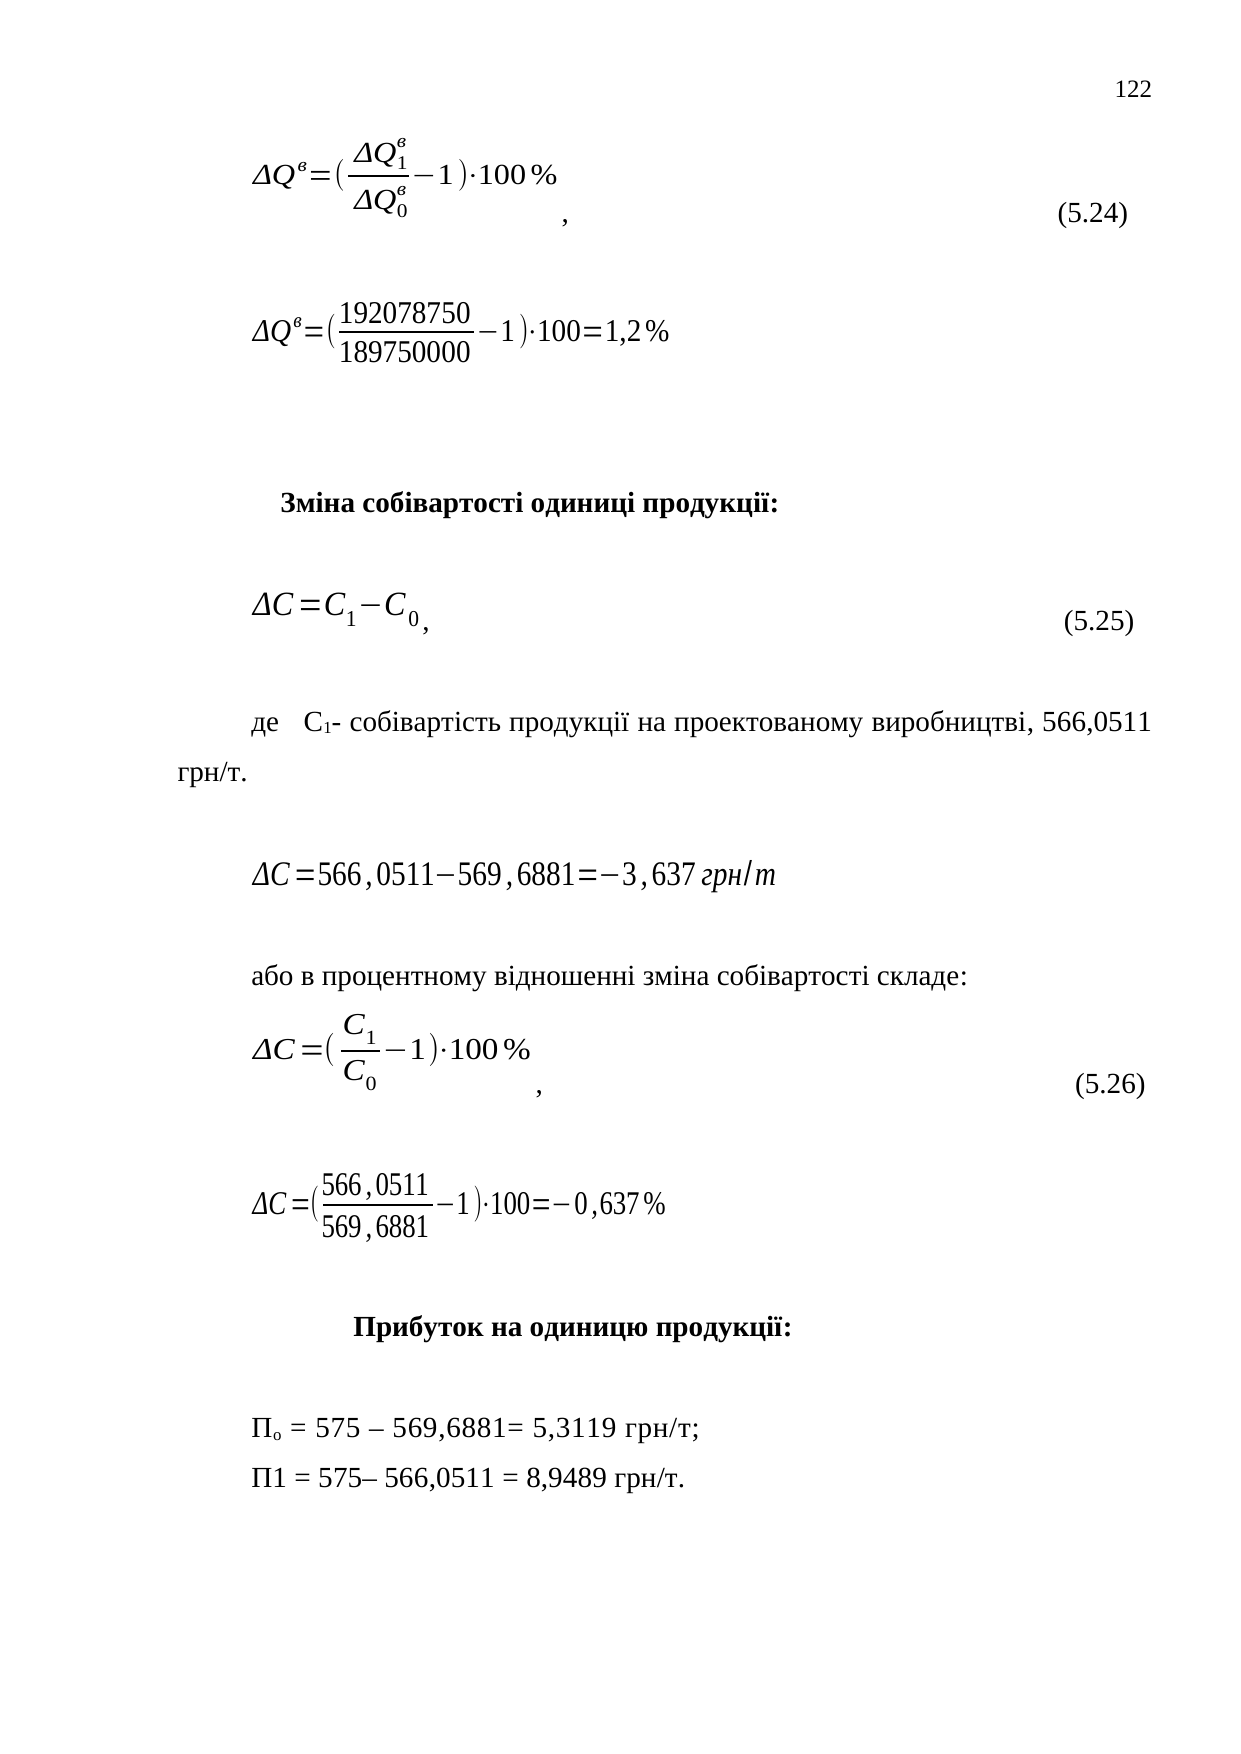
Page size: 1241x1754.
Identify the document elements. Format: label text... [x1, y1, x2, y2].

text або в процентному відношенні зміна собівартості складе: [177, 958, 1152, 991]
text , (5.26) [177, 1008, 1152, 1100]
text , (5.25) [177, 586, 1152, 637]
text Зміна собівартості одиниці продукції: [177, 485, 1152, 518]
text Прибуток на одиницю продукції: [177, 1309, 1152, 1343]
text , (5.24) [177, 131, 1152, 228]
text По = 575 – 569,6881= 5,3119 грн/т; [177, 1410, 1152, 1444]
text де С1- собівартість продукції на проектованому виробництві, 566,0511 грн/т. [177, 704, 1152, 788]
text П1 = 575– 566,0511 = 8,9489 грн/т. [177, 1460, 1152, 1494]
